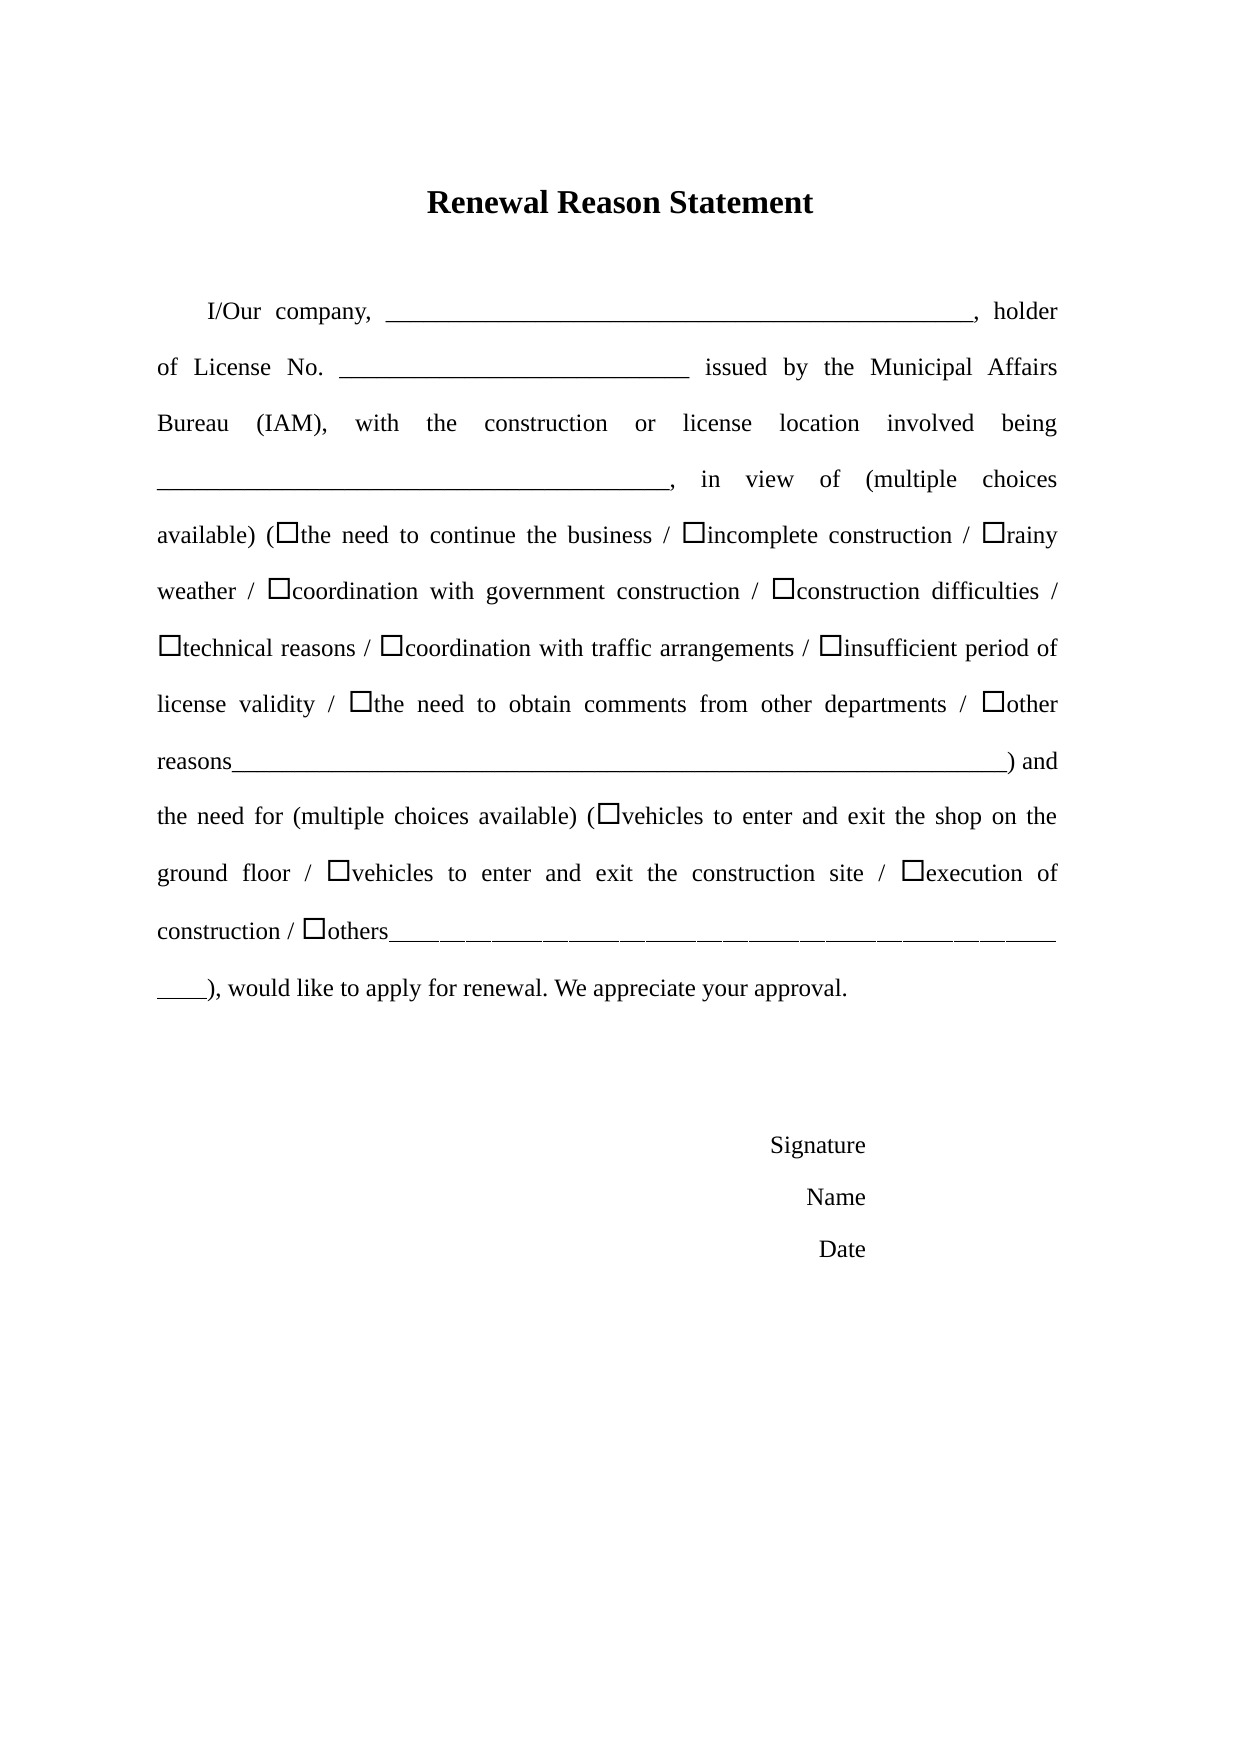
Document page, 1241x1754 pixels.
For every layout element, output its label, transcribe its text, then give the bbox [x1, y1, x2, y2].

text Date [112, 1229, 866, 1267]
text Signature [112, 1126, 866, 1163]
text Renewal Reason Statement [112, 164, 1128, 239]
text Name [112, 1178, 866, 1215]
text I/Our company, _______________________________________________, holder of License No. ____________________________ issued by the Municipal Affairs Bureau (IAM), with the construction or license location involved being _________________________________________, in view of (multiple choices available) (the need to continue the business / incomplete construction / rainy weather / coordination with government construction / construction difficulties / technical reasons / coordination with traffic arrangements / insufficient period of license validity / the need to obtain comments from other departments / other reasons______________________________________________________________) and the need for (multiple choices available) (vehicles to enter and exit the shop on the ground floor / vehicles to enter and exit the construction site / execution of construction / others＿＿＿＿＿＿＿＿＿＿＿＿＿＿＿＿＿＿＿＿＿＿＿＿＿＿＿＿), would like to apply for renewal. We appreciate your approval. [157, 291, 1058, 1004]
